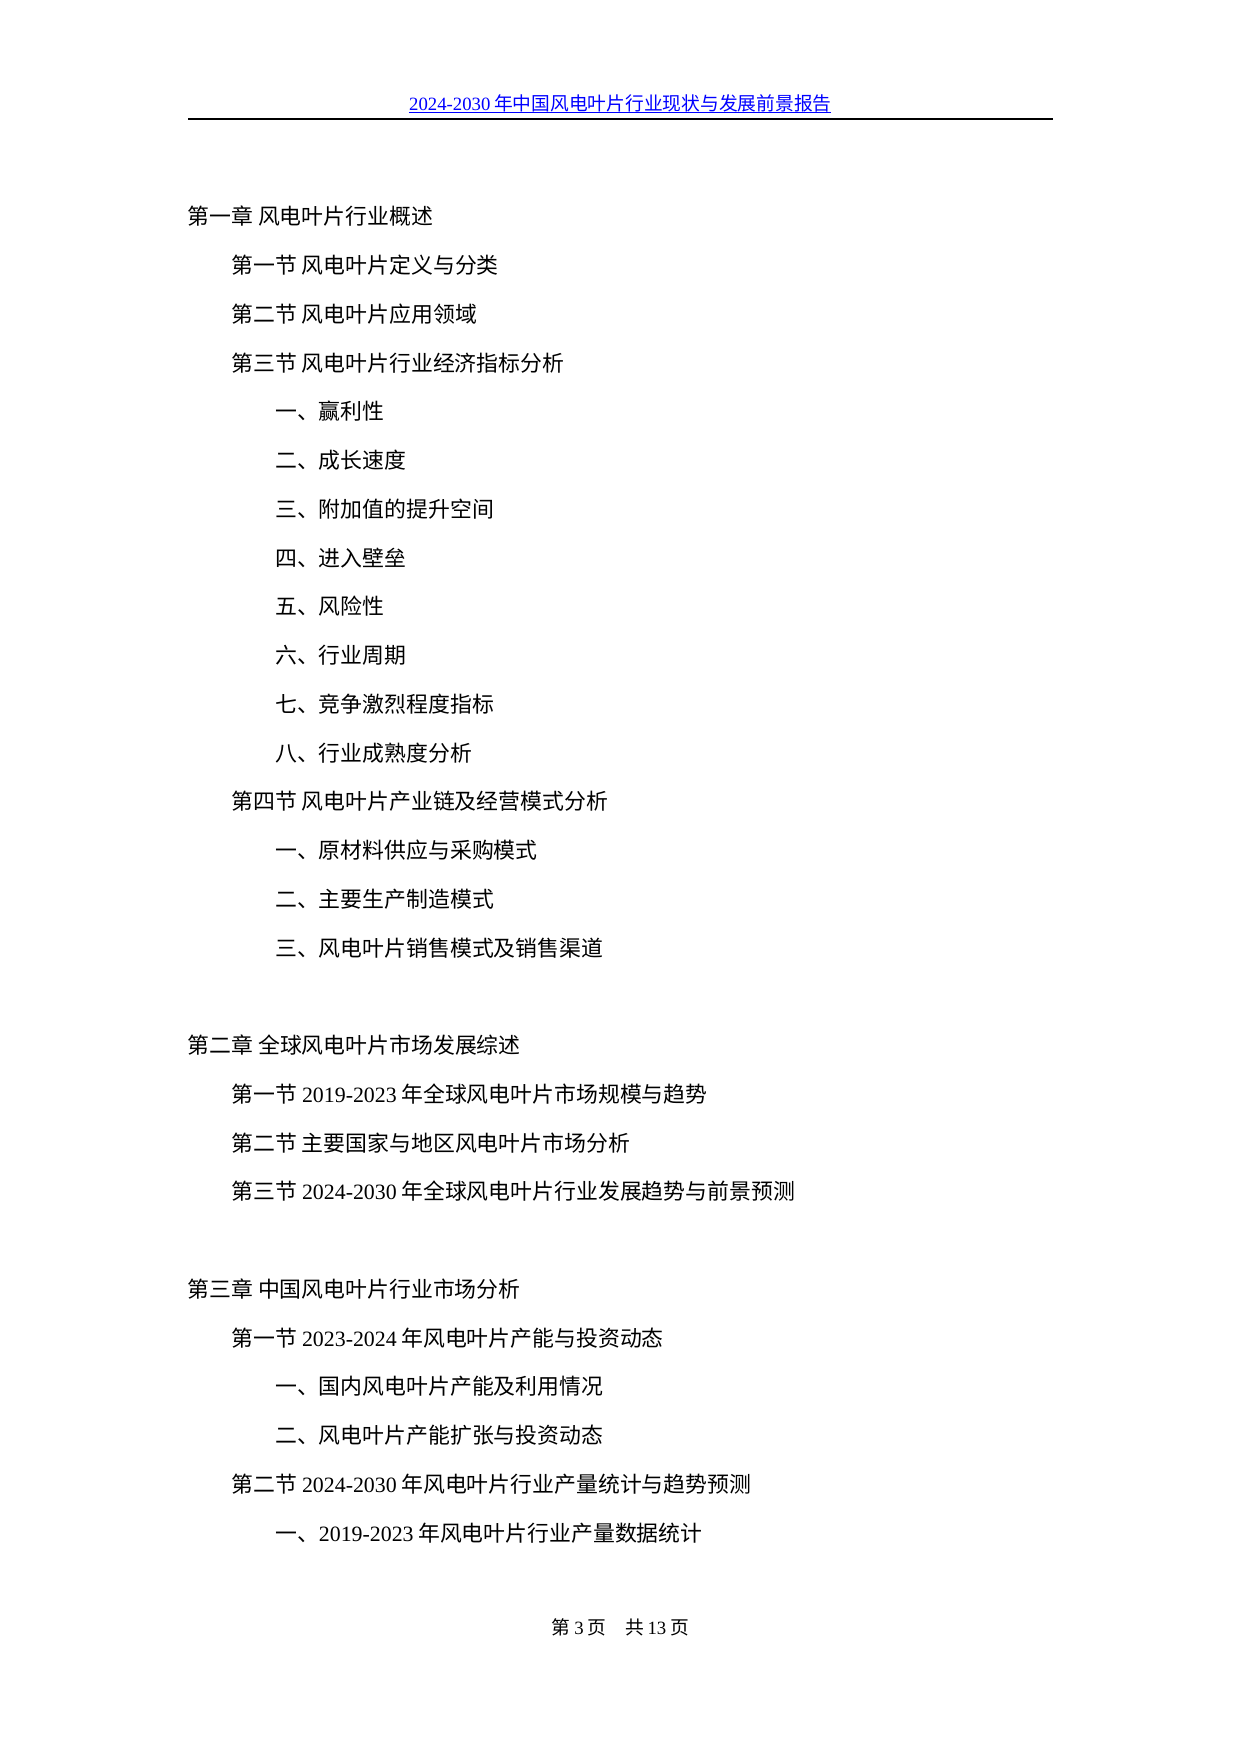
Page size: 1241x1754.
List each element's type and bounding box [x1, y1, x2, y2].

text [187, 150, 1053, 1548]
